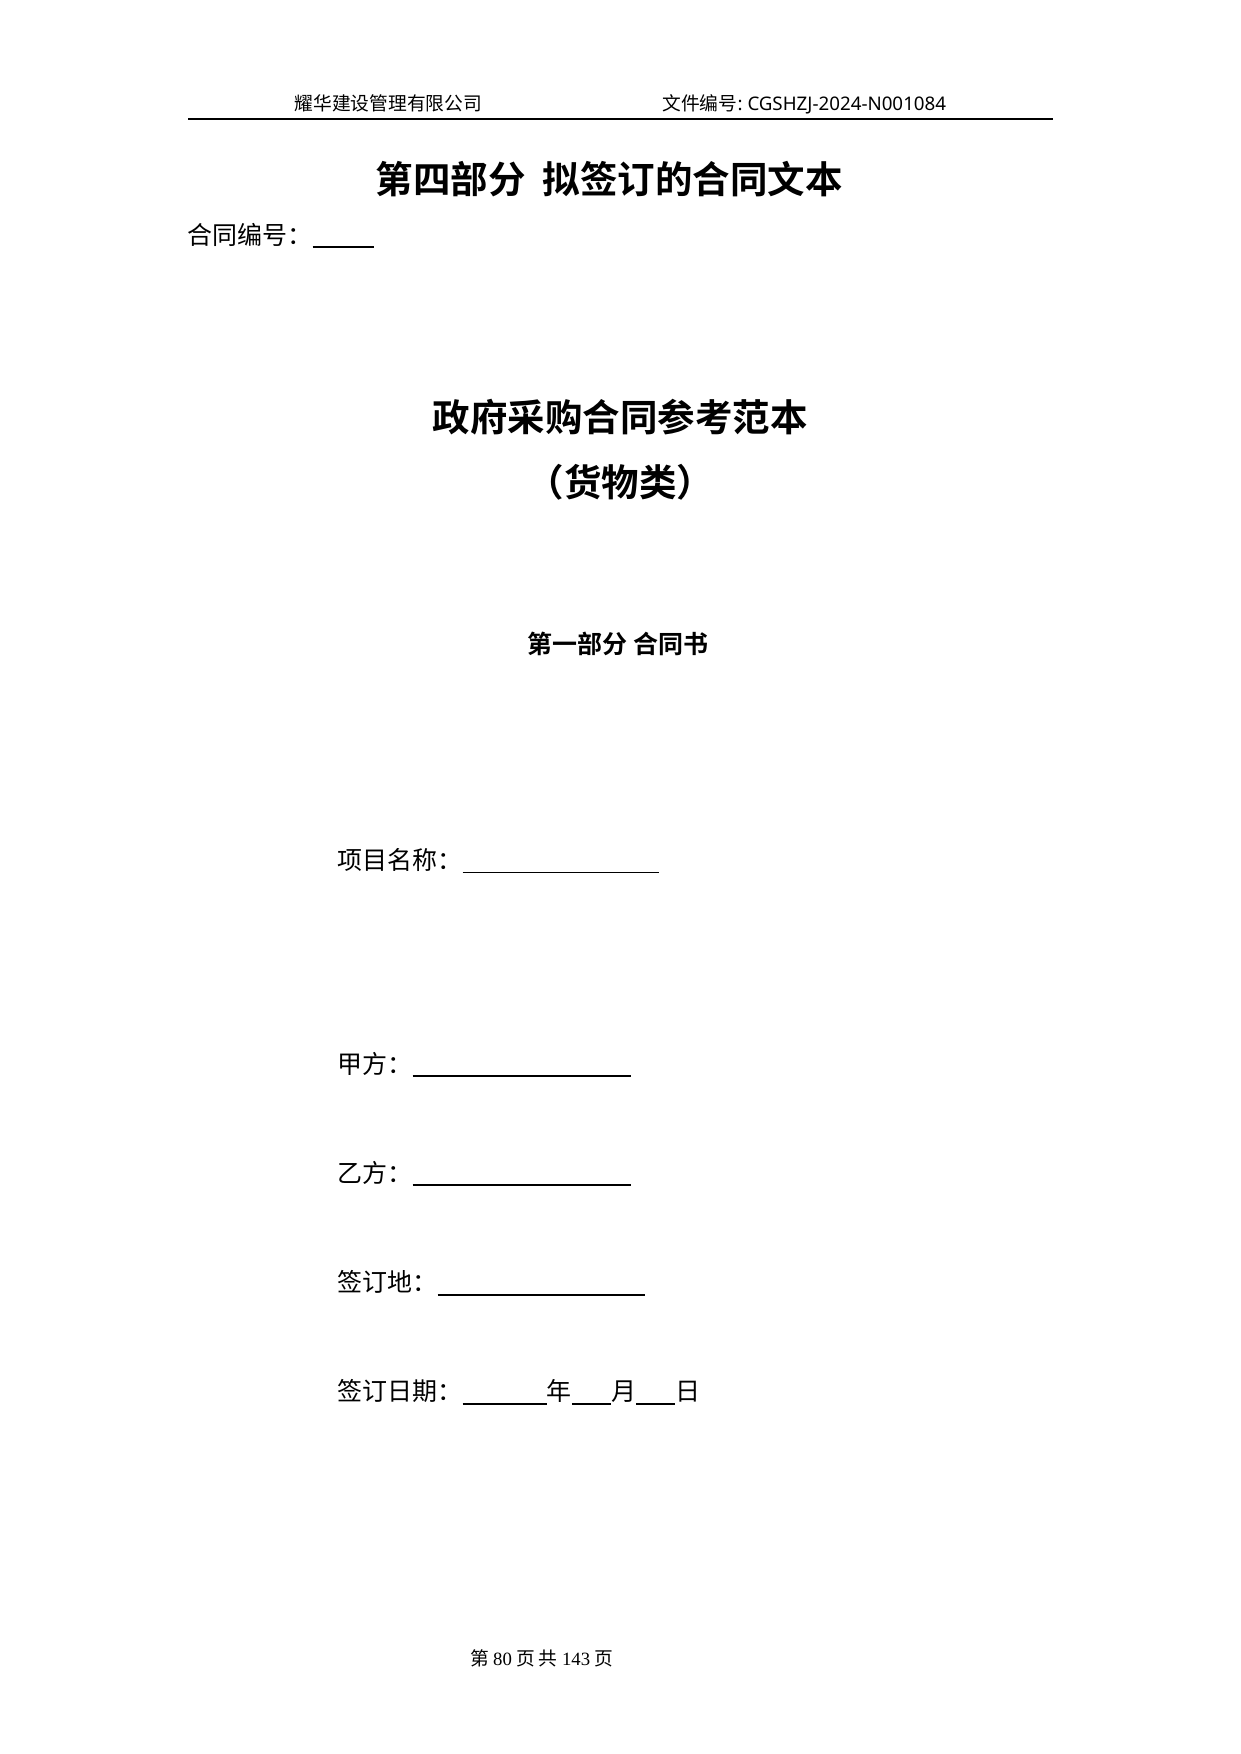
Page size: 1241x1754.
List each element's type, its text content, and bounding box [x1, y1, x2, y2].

text 项目名称： [287, 841, 1053, 877]
text 合同编号： [187, 215, 1053, 251]
text 政府采购合同参考范本 [187, 388, 1053, 442]
text 第一部分 合同书 [231, 625, 1053, 661]
text 乙方： [287, 1153, 1053, 1189]
text 第四部分 拟签订的合同文本 [262, 150, 1053, 204]
text 甲方： [287, 1044, 1053, 1080]
text （货物类） [187, 453, 1053, 507]
text 签订日期： 年 月 日 [187, 1372, 1053, 1408]
text 签订地： [187, 1263, 1053, 1299]
